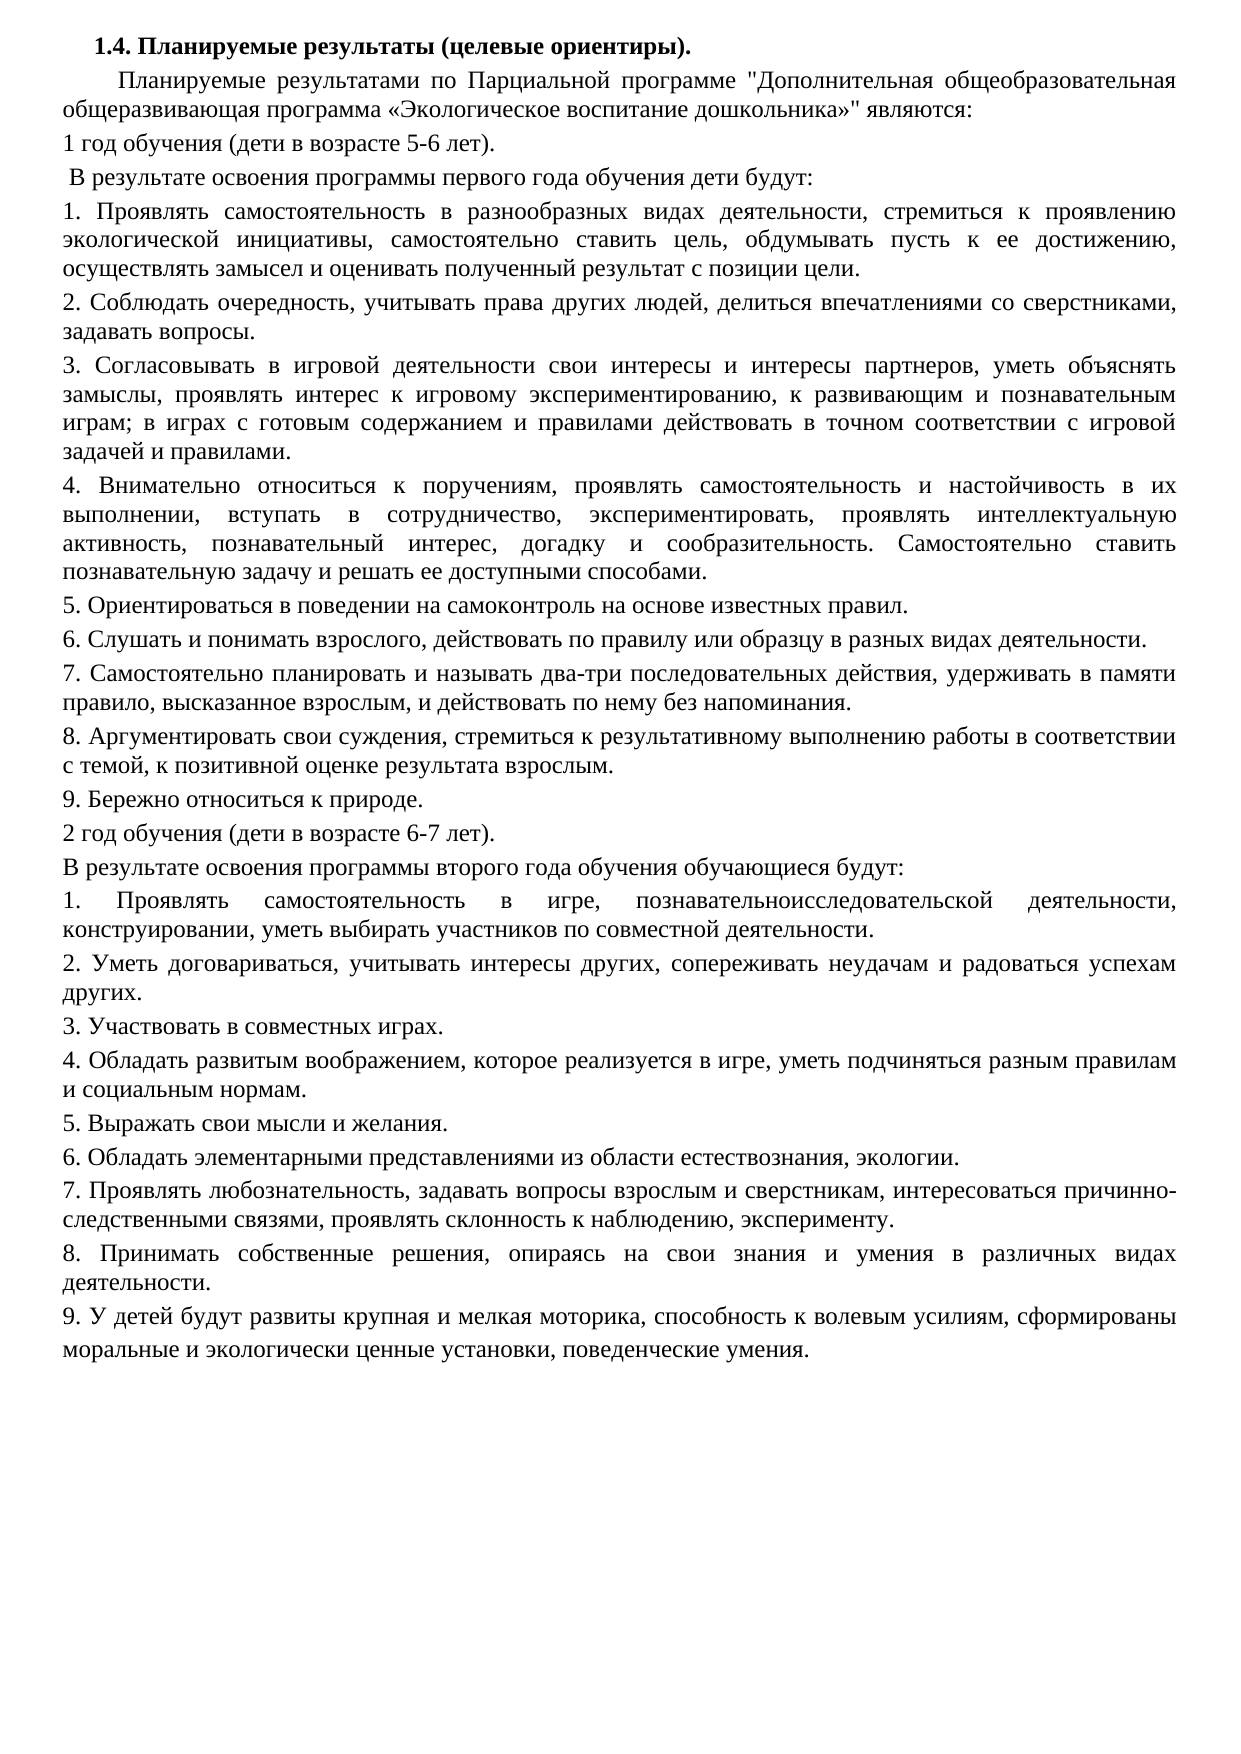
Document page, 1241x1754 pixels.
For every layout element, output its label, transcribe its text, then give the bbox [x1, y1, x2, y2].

text 5. Ориентироваться в поведении на самоконтроль на основе известных правил. [62, 590, 1178, 619]
text 4. Внимательно относиться к поручениям, проявлять самостоятельность и настойчивость в их выполнении, вступать в сотрудничество, экспериментировать, проявлять интеллектуальную активность, познавательный интерес, догадку и сообразительность. Самостоятельно ставить познавательную задачу и решать ее доступными способами. [62, 470, 1178, 585]
text 9. У детей будут развиты крупная и мелкая моторика, способность к волевым усилиям, сформированы моральные и экологически ценные установки, поведенческие умения. [62, 1301, 1178, 1363]
text 9. Бережно относиться к природе. [62, 784, 1178, 812]
text 2. Соблюдать очередность, учитывать права других людей, делиться впечатлениями со сверстниками, задавать вопросы. [62, 287, 1178, 345]
text 8. Аргументировать свои суждения, стремиться к результативному выполнению работы в соответствии с темой, к позитивной оценке результата взрослым. [62, 721, 1178, 778]
text В результате освоения программы второго года обучения обучающиеся будут: [62, 852, 1178, 880]
text Планируемые результатами по Парциальной программе "Дополнительная общеобразовательная общеразвивающая программа «Экологическое воспитание дошкольника»" являются: [62, 65, 1178, 123]
text 7. Самостоятельно планировать и называть два-три последовательных действия, удерживать в памяти правило, высказанное взрослым, и действовать по нему без напоминания. [62, 658, 1178, 716]
text 6. Слушать и понимать взрослого, действовать по правилу или образцу в разных видах деятельности. [62, 624, 1178, 653]
text 6. Обладать элементарными представлениями из области естествознания, экологии. [62, 1142, 1178, 1170]
text 4. Обладать развитым воображением, которое реализуется в игре, уметь подчиняться разным правилам и социальным нормам. [62, 1045, 1178, 1102]
text 5. Выражать свои мысли и желания. [62, 1108, 1178, 1136]
text 7. Проявлять любознательность, задавать вопросы взрослым и сверстникам, интересоваться причинно-следственными связями, проявлять склонность к наблюдению, эксперименту. [62, 1176, 1178, 1233]
text 8. Принимать собственные решения, опираясь на свои знания и умения в различных видах деятельности. [62, 1238, 1178, 1296]
text 2. Уметь договариваться, учитывать интересы других, сопереживать неудачам и радоваться успехам других. [62, 948, 1178, 1006]
text 1 год обучения (дети в возрасте 5-6 лет). [62, 128, 1178, 157]
text 3. Участвовать в совместных играх. [62, 1011, 1178, 1040]
text 3. Согласовывать в игровой деятельности свои интересы и интересы партнеров, уметь объяснять замыслы, проявлять интерес к игровому экспериментированию, к развивающим и познавательным играм; в играх с готовым содержанием и правилами действовать в точном соответствии с игровой задачей и правилами. [62, 350, 1178, 465]
text 1.4. Планируемые результаты (целевые ориентиры). [62, 31, 1178, 60]
text 2 год обучения (дети в возрасте 6-7 лет). [62, 818, 1178, 846]
text В результате освоения программы первого года обучения дети будут: [62, 162, 1178, 191]
text 1. Проявлять самостоятельность в разнообразных видах деятельности, стремиться к проявлению экологической инициативы, самостоятельно ставить цель, обдумывать пусть к ее достижению, осуществлять замысел и оценивать полученный результат с позиции цели. [62, 196, 1178, 282]
text 1. Проявлять самостоятельность в игре, познавательноисследовательской деятельности, конструировании, уметь выбирать участников по совместной деятельности. [62, 886, 1178, 943]
